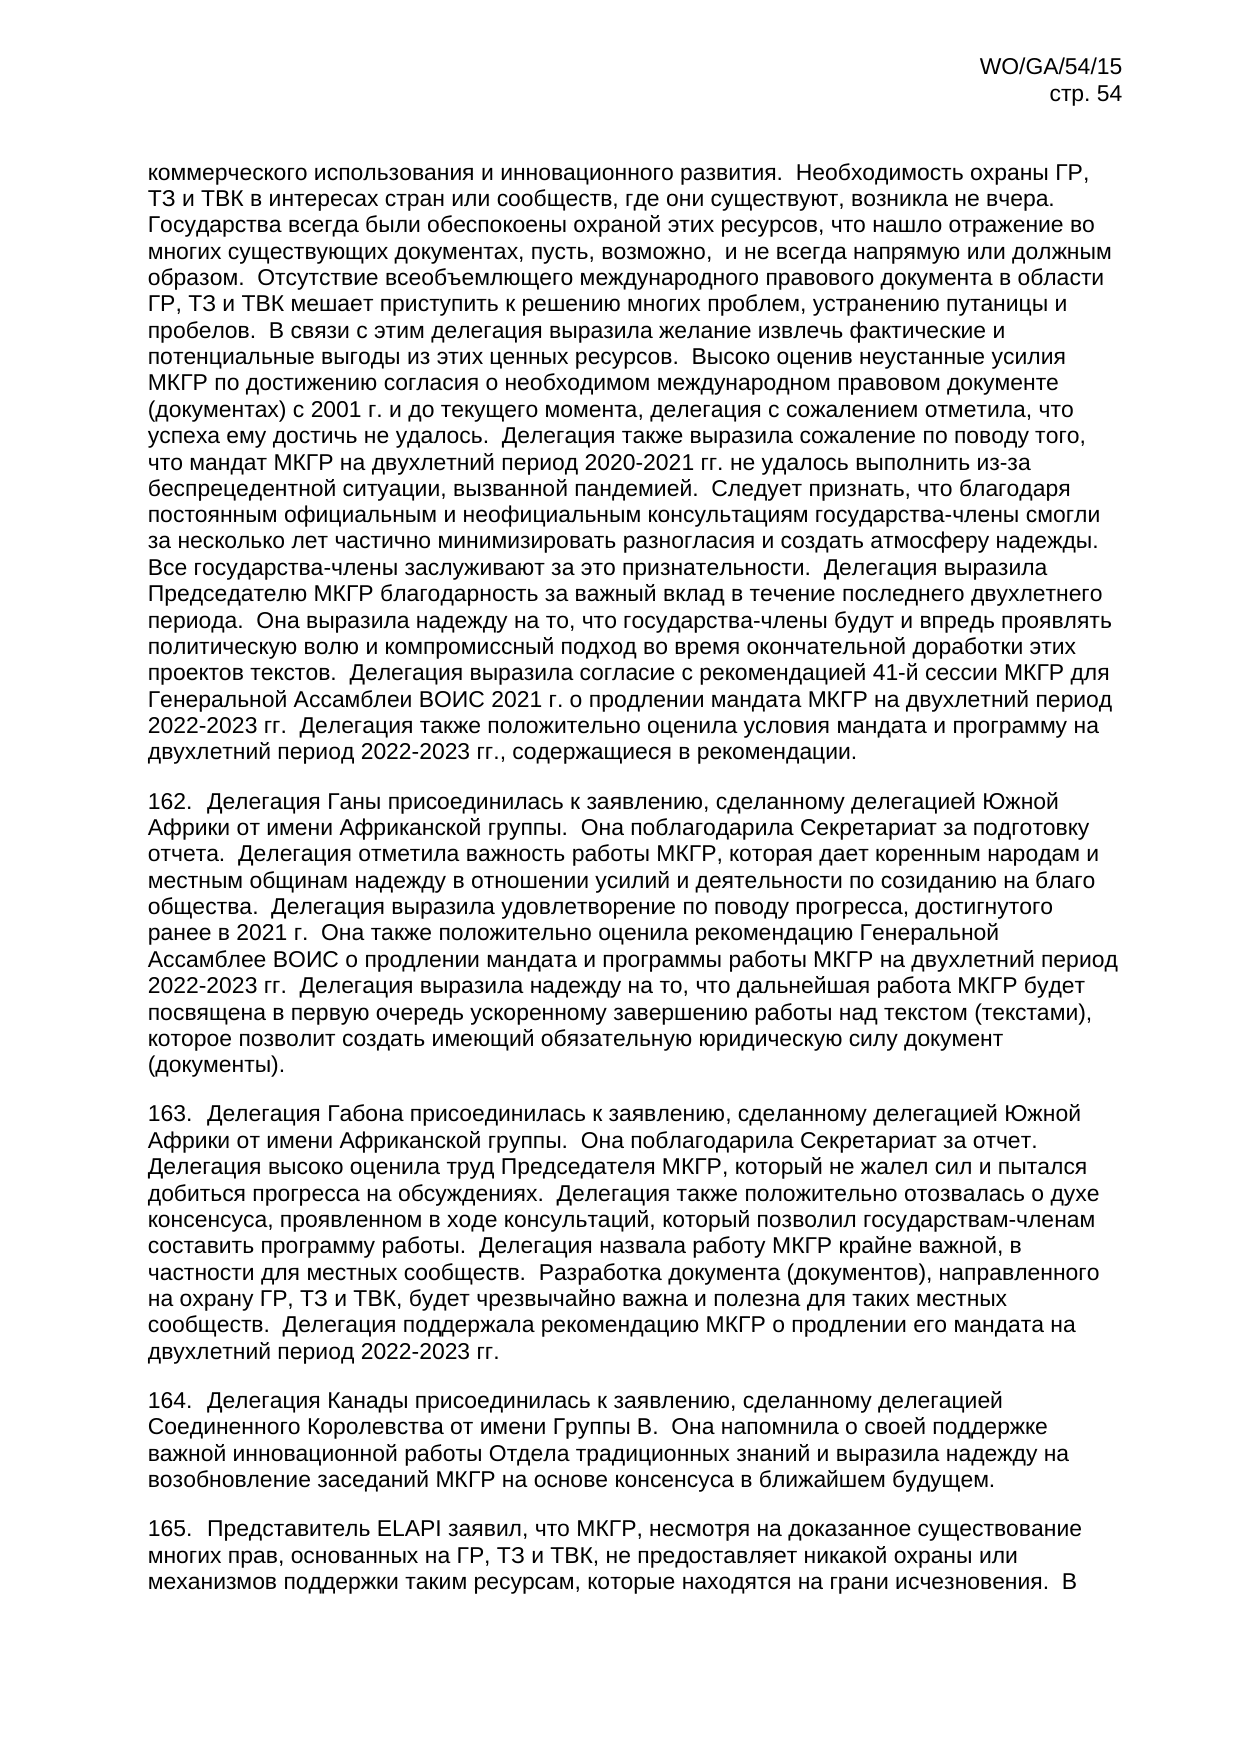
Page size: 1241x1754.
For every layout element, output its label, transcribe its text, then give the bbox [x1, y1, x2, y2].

text Делегация Габона присоединилась к заявлению, сделанному делегацией Южной Африки от имени Африканской группы. Она поблагодарила Секретариат за отчет. Делегация высоко оценила труд Председателя МКГР, который не жалел сил и пытался добиться прогресса на обсуждениях. Делегация также положительно отозвалась о духе консенсуса, проявленном в ходе консультаций, который позволил государствам-членам составить программу работы. Делегация назвала работу МКГР крайне важной, в частности для местных сообществ. Разработка документа (документов), направленного на охрану ГР, ТЗ и ТВК, будет чрезвычайно важна и полезна для таких местных сообществ. Делегация поддержала рекомендацию МКГР о продлении его мандата на двухлетний период 2022-2023 гг. [148, 1100, 1122, 1364]
text Делегация Канады присоединилась к заявлению, сделанному делегацией Соединенного Королевства от имени Группы В. Она напомнила о своей поддержке важной инновационной работы Отдела традиционных знаний и выразила надежду на возобновление заседаний МКГР на основе консенсуса в ближайшем будущем. [148, 1387, 1122, 1492]
text Делегация Ганы присоединилась к заявлению, сделанному делегацией Южной Африки от имени Африканской группы. Она поблагодарила Секретариат за подготовку отчета. Делегация отметила важность работы МКГР, которая дает коренным народам и местным общинам надежду в отношении усилий и деятельности по созиданию на благо общества. Делегация выразила удовлетворение по поводу прогресса, достигнутого ранее в 2021 г. Она также положительно оценила рекомендацию Генеральной Ассамблее ВОИС о продлении мандата и программы работы МКГР на двухлетний период 2022-2023 гг. Делегация выразила надежду на то, что дальнейшая работа МКГР будет посвящена в первую очередь ускоренному завершению работы над текстом (текстами), которое позволит создать имеющий обязательную юридическую силу документ (документы). [148, 788, 1122, 1077]
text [148, 1515, 1122, 1594]
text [148, 158, 1122, 765]
